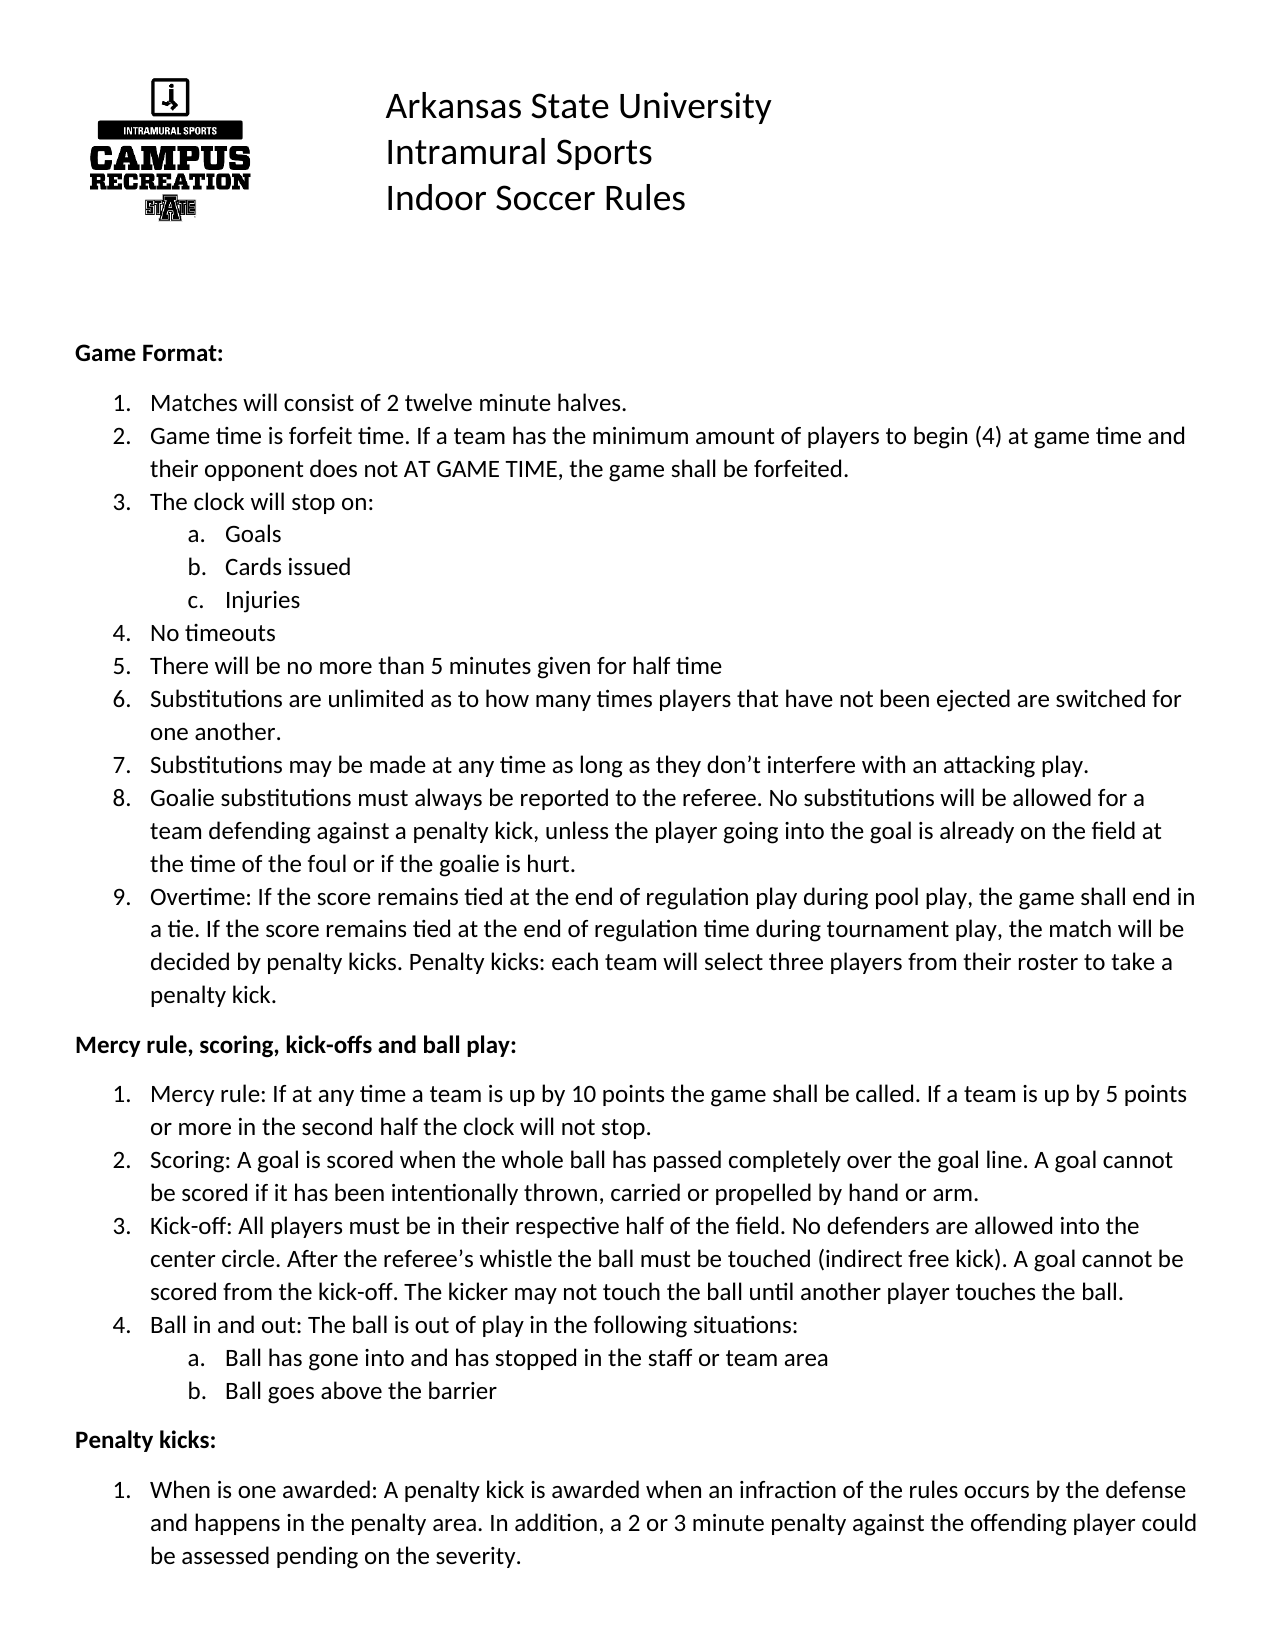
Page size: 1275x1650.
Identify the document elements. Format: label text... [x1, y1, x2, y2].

list Matches will consist of 2 twelve minute halves. [112, 387, 1200, 417]
list Mercy rule: If at any time a team is up by 10 points the game shall be called. If a team is up by 5 points or more in the second half the clock will not stop. [112, 1079, 1200, 1142]
list When is one awarded: A penalty kick is awarded when an infraction of the rules occurs by the defense and happens in the penalty area. In addition, a 2 or 3 minute penalty against the offending player could be assessed pending on the severity. [112, 1474, 1200, 1570]
list Ball goes above the barrier [187, 1375, 1200, 1405]
list Substitutions are unlimited as to how many times players that have not been ejected are switched for one another. [112, 683, 1200, 747]
list Overtime: If the score remains tied at the end of regulation play during pool play, the game shall end in a tie. If the score remains tied at the end of regulation time during tournament play, the match will be decided by penalty kicks. Penalty kicks: each team will select three players from their roster to take a penalty kick. [112, 881, 1200, 1010]
text Mercy rule, scoring, kick-offs and ball play: [75, 1029, 1200, 1059]
list There will be no more than 5 minutes given for half time [112, 650, 1200, 681]
list Ball in and out: The ball is out of play in the following situations: [112, 1309, 1200, 1339]
list No timeouts [112, 617, 1200, 648]
picture [75, 75, 264, 225]
list Goals [187, 519, 1200, 549]
list Scoring: A goal is scored when the whole ball has passed completely over the goal line. A goal cannot be scored if it has been intentionally thrown, carried or propelled by hand or arm. [112, 1144, 1200, 1208]
text Game Format: [75, 337, 1200, 368]
text Penalty kicks: [75, 1424, 1200, 1455]
list Substitutions may be made at any time as long as they don’t interfere with an attacking play. [112, 749, 1200, 779]
list Kick-off: All players must be in their respective half of the field. No defenders are allowed into the center circle. After the referee’s whistle the ball must be touched (indirect free kick). A goal cannot be scored from the kick-off. The kicker may not touch the ball until another player touches the ball. [112, 1210, 1200, 1307]
list Goalie substitutions must always be reported to the referee. No substitutions will be allowed for a team defending against a penalty kick, unless the player going into the goal is already on the field at the time of the foul or if the goalie is hurt. [112, 782, 1200, 878]
list Ball has gone into and has stopped in the staff or team area [187, 1342, 1200, 1372]
list The clock will stop on: [112, 486, 1200, 516]
list Injuries [187, 584, 1200, 615]
list Game time is forfeit time. If a team has the minimum amount of players to begin (4) at game time and their opponent does not AT GAME TIME, the game shall be forfeited. [112, 420, 1200, 483]
list Cards issued [187, 552, 1200, 582]
